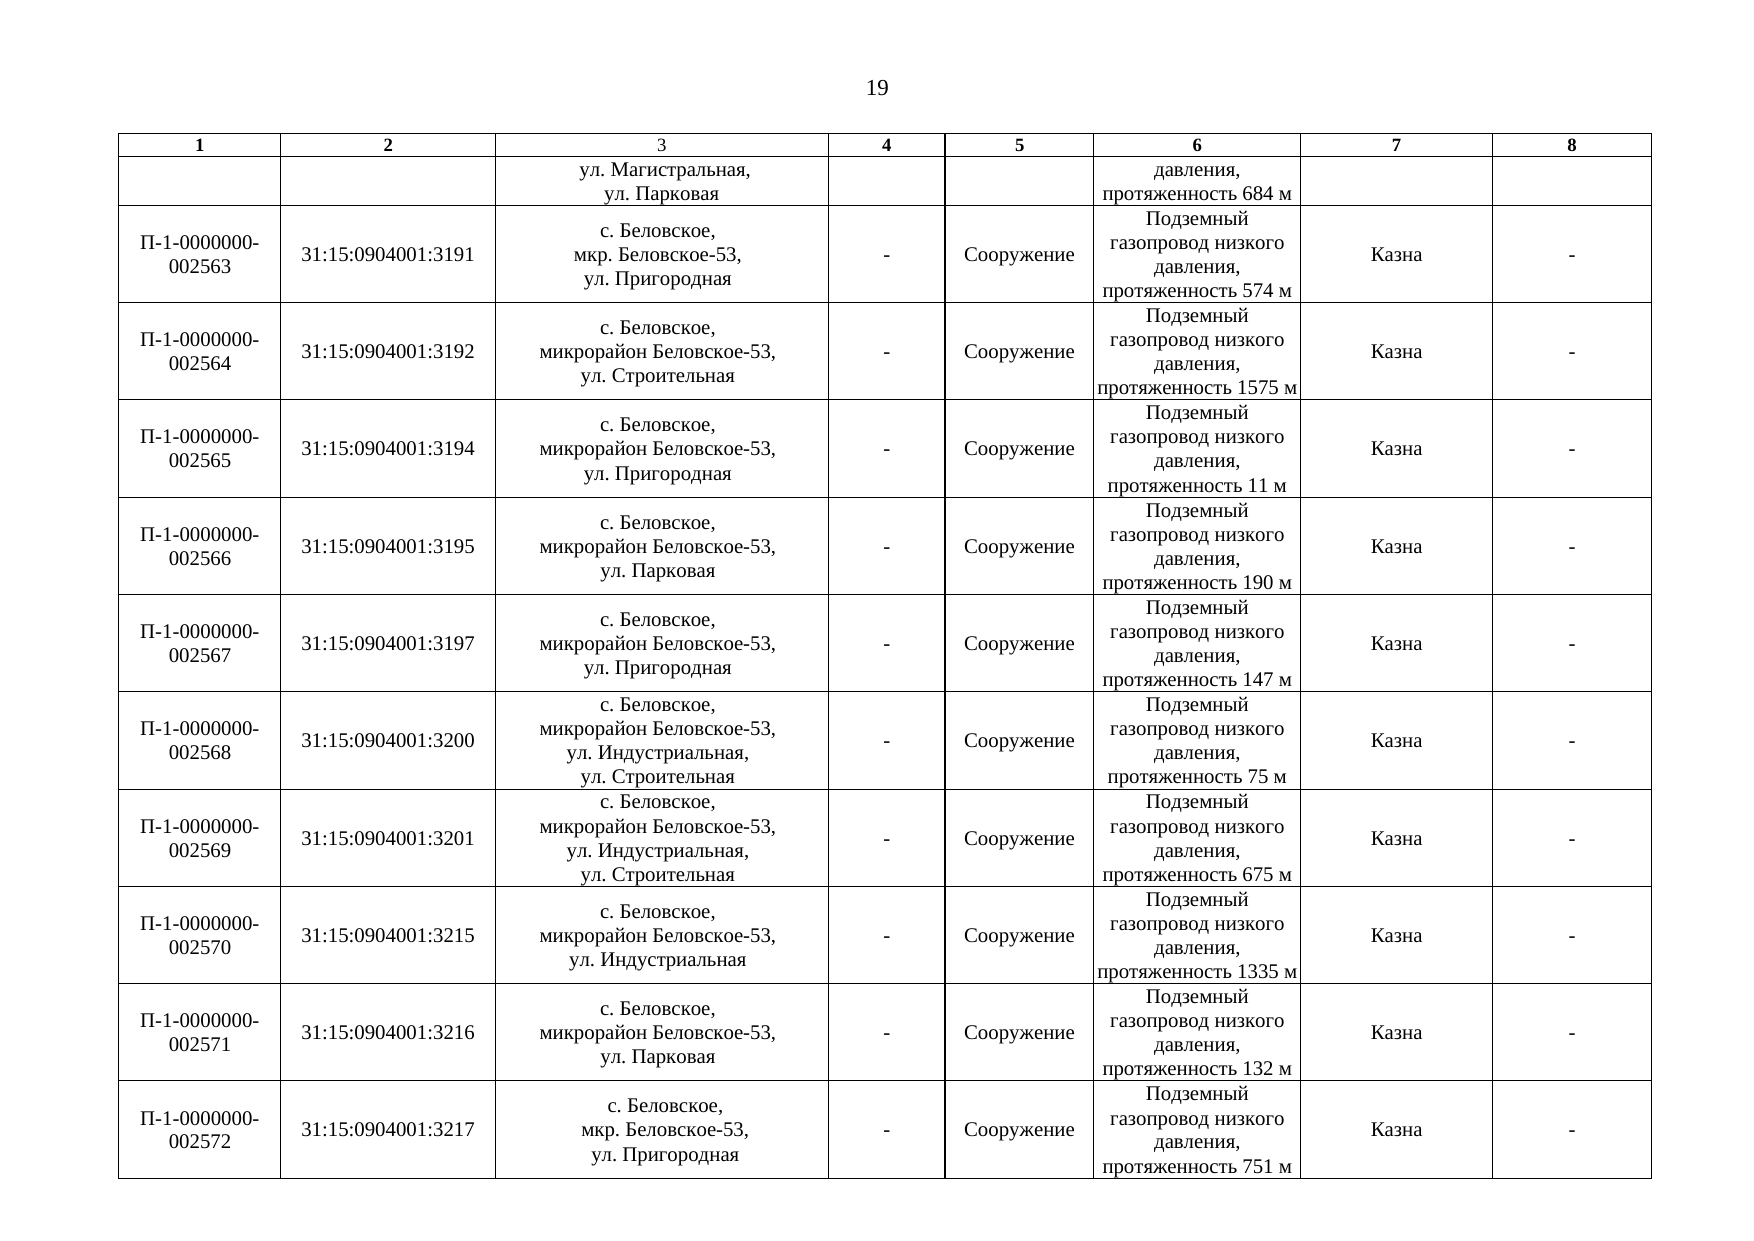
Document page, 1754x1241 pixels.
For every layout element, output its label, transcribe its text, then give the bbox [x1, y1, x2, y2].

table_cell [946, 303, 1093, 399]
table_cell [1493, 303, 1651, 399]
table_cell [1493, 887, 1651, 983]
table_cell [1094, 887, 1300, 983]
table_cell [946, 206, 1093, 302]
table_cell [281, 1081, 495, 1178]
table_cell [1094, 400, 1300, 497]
table_header 8 [1493, 134, 1651, 156]
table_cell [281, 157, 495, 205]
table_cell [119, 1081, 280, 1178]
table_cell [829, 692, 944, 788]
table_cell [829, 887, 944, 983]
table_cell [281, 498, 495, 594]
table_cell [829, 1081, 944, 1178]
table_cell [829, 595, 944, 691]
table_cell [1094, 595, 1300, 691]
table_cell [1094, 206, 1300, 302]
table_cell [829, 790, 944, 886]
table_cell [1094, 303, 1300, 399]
table_header 5 [946, 134, 1093, 156]
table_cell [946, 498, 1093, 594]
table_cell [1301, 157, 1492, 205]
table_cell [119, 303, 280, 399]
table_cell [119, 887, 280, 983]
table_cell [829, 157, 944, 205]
table_header 3 [496, 134, 828, 156]
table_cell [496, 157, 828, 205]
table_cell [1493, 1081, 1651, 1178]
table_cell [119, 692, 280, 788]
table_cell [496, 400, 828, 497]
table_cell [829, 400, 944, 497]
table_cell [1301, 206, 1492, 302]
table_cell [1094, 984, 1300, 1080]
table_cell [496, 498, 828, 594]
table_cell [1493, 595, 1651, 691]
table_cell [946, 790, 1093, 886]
table_header 4 [829, 134, 944, 156]
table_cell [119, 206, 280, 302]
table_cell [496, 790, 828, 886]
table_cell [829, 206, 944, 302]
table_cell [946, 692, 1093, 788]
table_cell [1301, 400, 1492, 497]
table_header 7 [1301, 134, 1492, 156]
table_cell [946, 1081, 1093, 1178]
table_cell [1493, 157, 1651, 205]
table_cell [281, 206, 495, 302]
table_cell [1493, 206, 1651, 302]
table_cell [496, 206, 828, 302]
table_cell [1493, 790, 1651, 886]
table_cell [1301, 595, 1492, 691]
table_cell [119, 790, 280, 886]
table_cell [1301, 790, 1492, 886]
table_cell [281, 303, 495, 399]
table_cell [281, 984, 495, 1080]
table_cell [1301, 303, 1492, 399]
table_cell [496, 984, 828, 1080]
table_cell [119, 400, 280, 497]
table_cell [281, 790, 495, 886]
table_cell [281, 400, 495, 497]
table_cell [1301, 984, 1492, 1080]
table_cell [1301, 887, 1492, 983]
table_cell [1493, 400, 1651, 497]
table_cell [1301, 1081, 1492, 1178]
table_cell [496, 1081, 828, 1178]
table_header 2 [281, 134, 495, 156]
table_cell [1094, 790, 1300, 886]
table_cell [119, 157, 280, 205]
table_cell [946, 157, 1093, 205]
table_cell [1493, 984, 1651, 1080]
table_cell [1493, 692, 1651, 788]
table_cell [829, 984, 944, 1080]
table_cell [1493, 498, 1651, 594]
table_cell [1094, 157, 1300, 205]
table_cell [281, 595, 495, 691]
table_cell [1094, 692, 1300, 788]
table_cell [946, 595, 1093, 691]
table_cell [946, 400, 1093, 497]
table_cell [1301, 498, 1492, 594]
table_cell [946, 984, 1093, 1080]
table_header 6 [1094, 134, 1300, 156]
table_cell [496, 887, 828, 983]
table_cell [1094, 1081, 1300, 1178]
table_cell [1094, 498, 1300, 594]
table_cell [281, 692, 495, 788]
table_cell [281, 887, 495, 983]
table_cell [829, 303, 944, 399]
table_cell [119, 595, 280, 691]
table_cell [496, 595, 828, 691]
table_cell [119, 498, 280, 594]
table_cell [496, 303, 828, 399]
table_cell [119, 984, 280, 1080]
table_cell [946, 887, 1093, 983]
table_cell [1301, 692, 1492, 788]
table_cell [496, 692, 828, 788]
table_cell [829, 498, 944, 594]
table_header 1 [119, 134, 280, 156]
